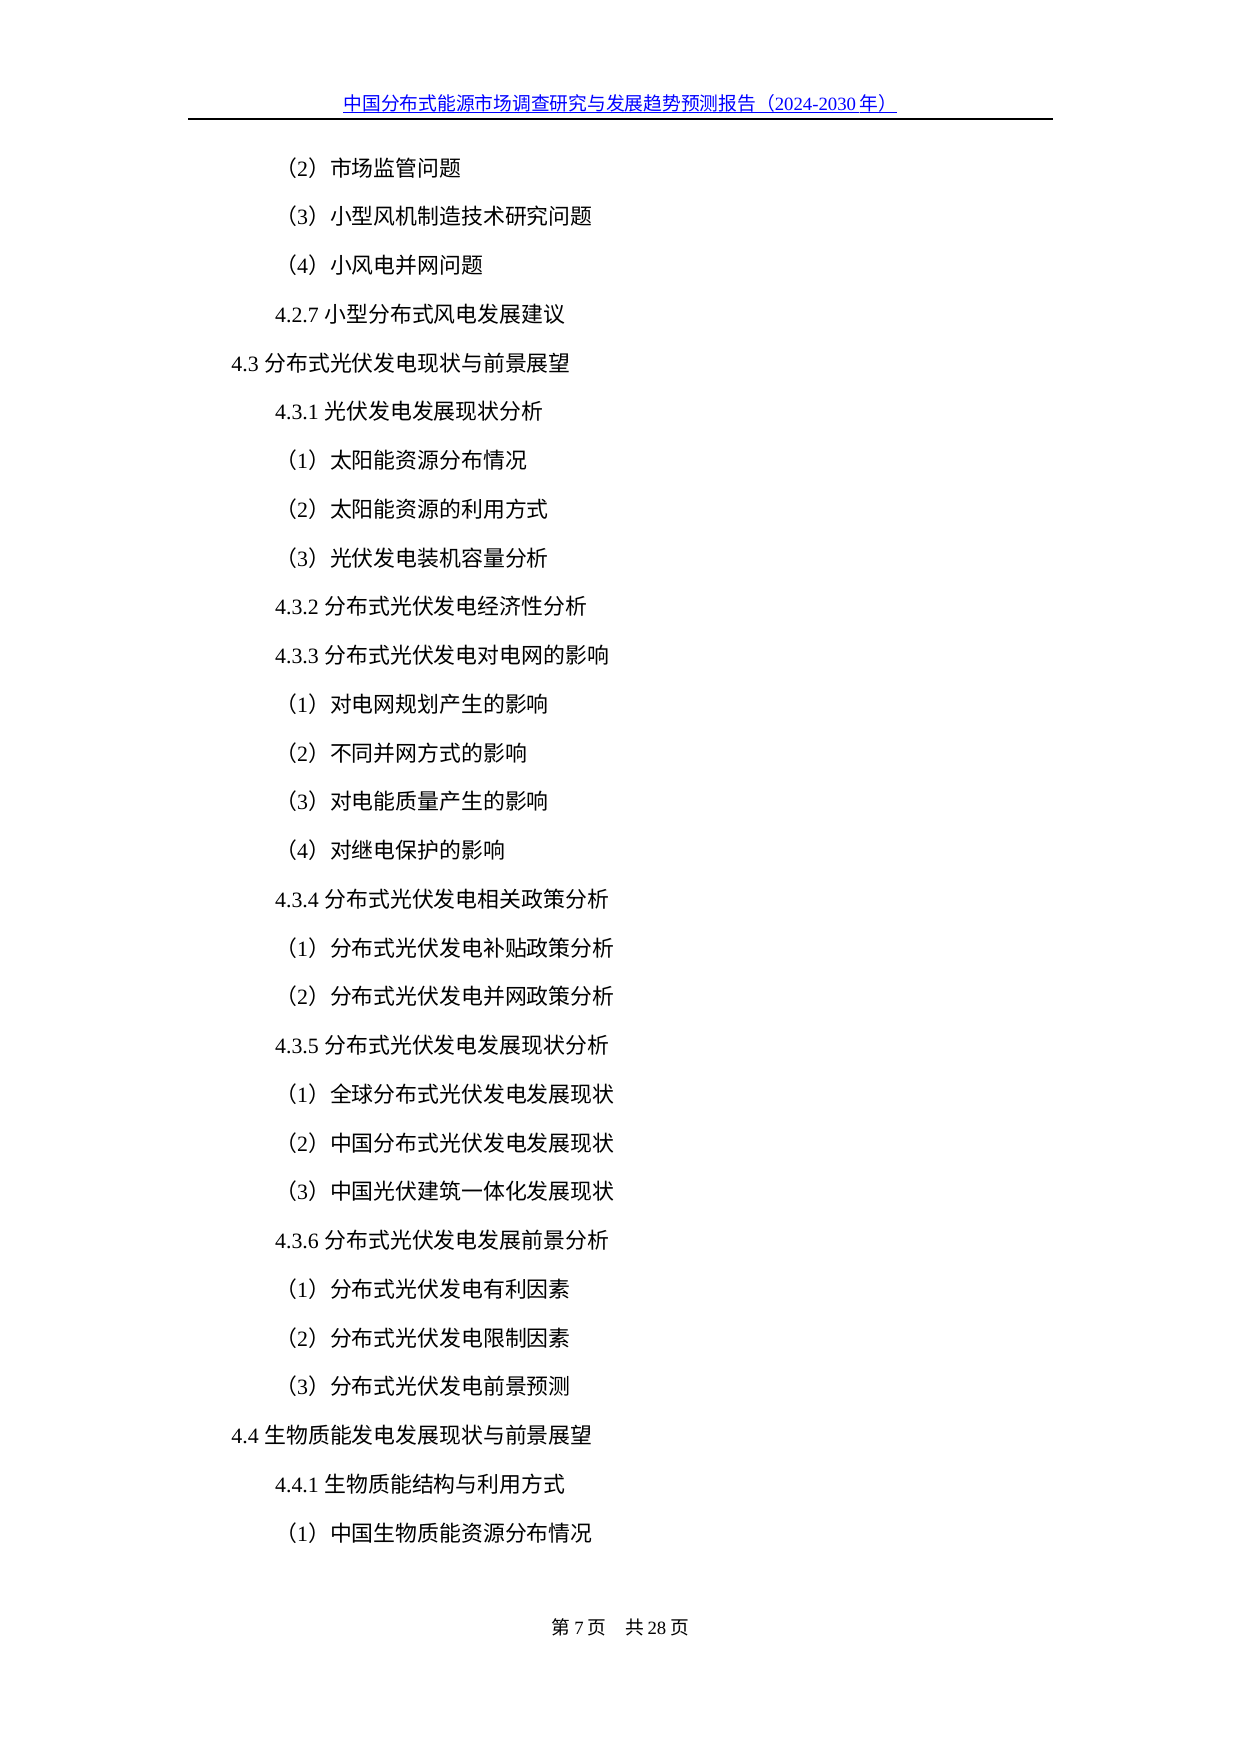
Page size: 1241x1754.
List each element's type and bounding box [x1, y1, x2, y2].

text [187, 150, 1053, 1548]
